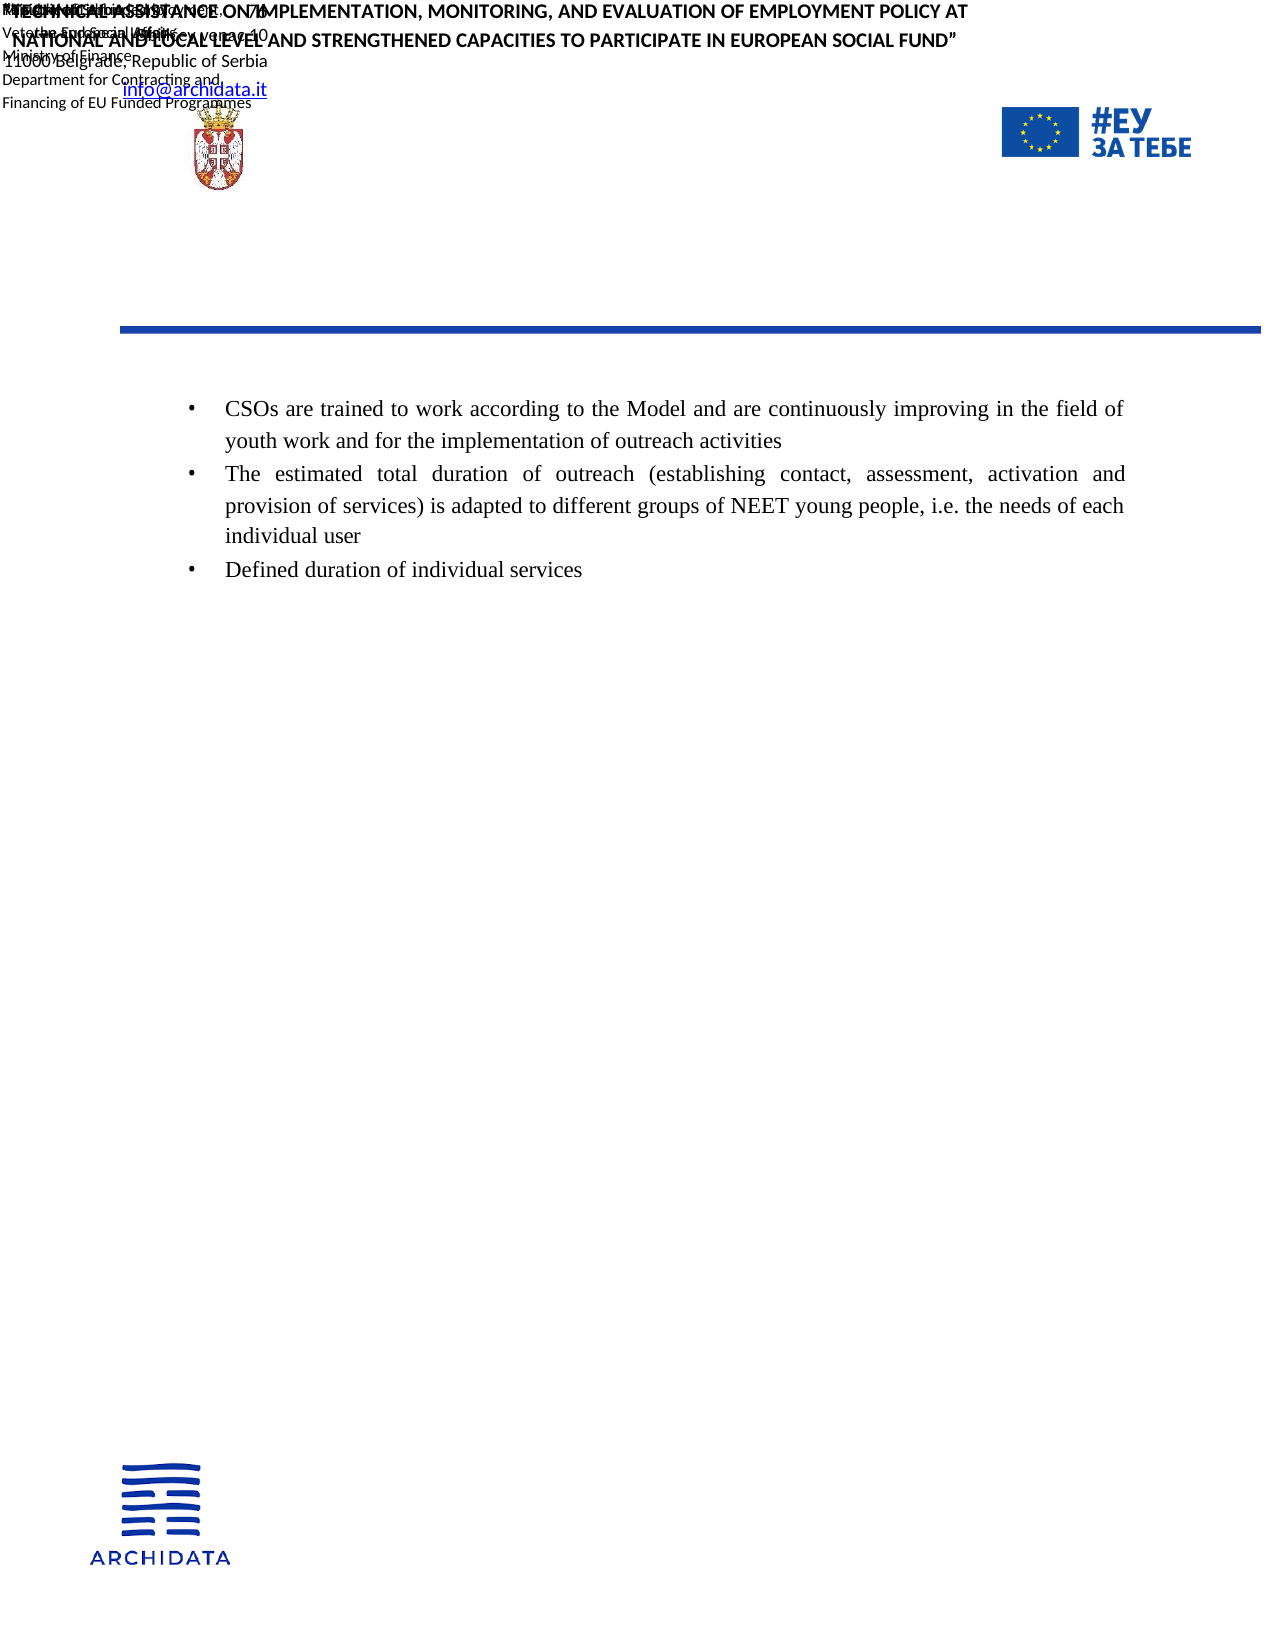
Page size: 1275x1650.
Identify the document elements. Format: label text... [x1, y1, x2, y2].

list The estimated total duration of outreach (establishing contact, assessment, activation and provision of services) is adapted to different groups of NEET young people, i.e. the needs of each individual user [187, 457, 1125, 549]
picture [184, 99, 251, 192]
picture [90, 1462, 231, 1565]
list Defined duration of individual services [187, 553, 1275, 584]
list CSOs are trained to work according to the Model and are continuously improving in the field of youth work and for the implementation of outreach activities [187, 392, 1124, 453]
picture [1001, 107, 1191, 157]
